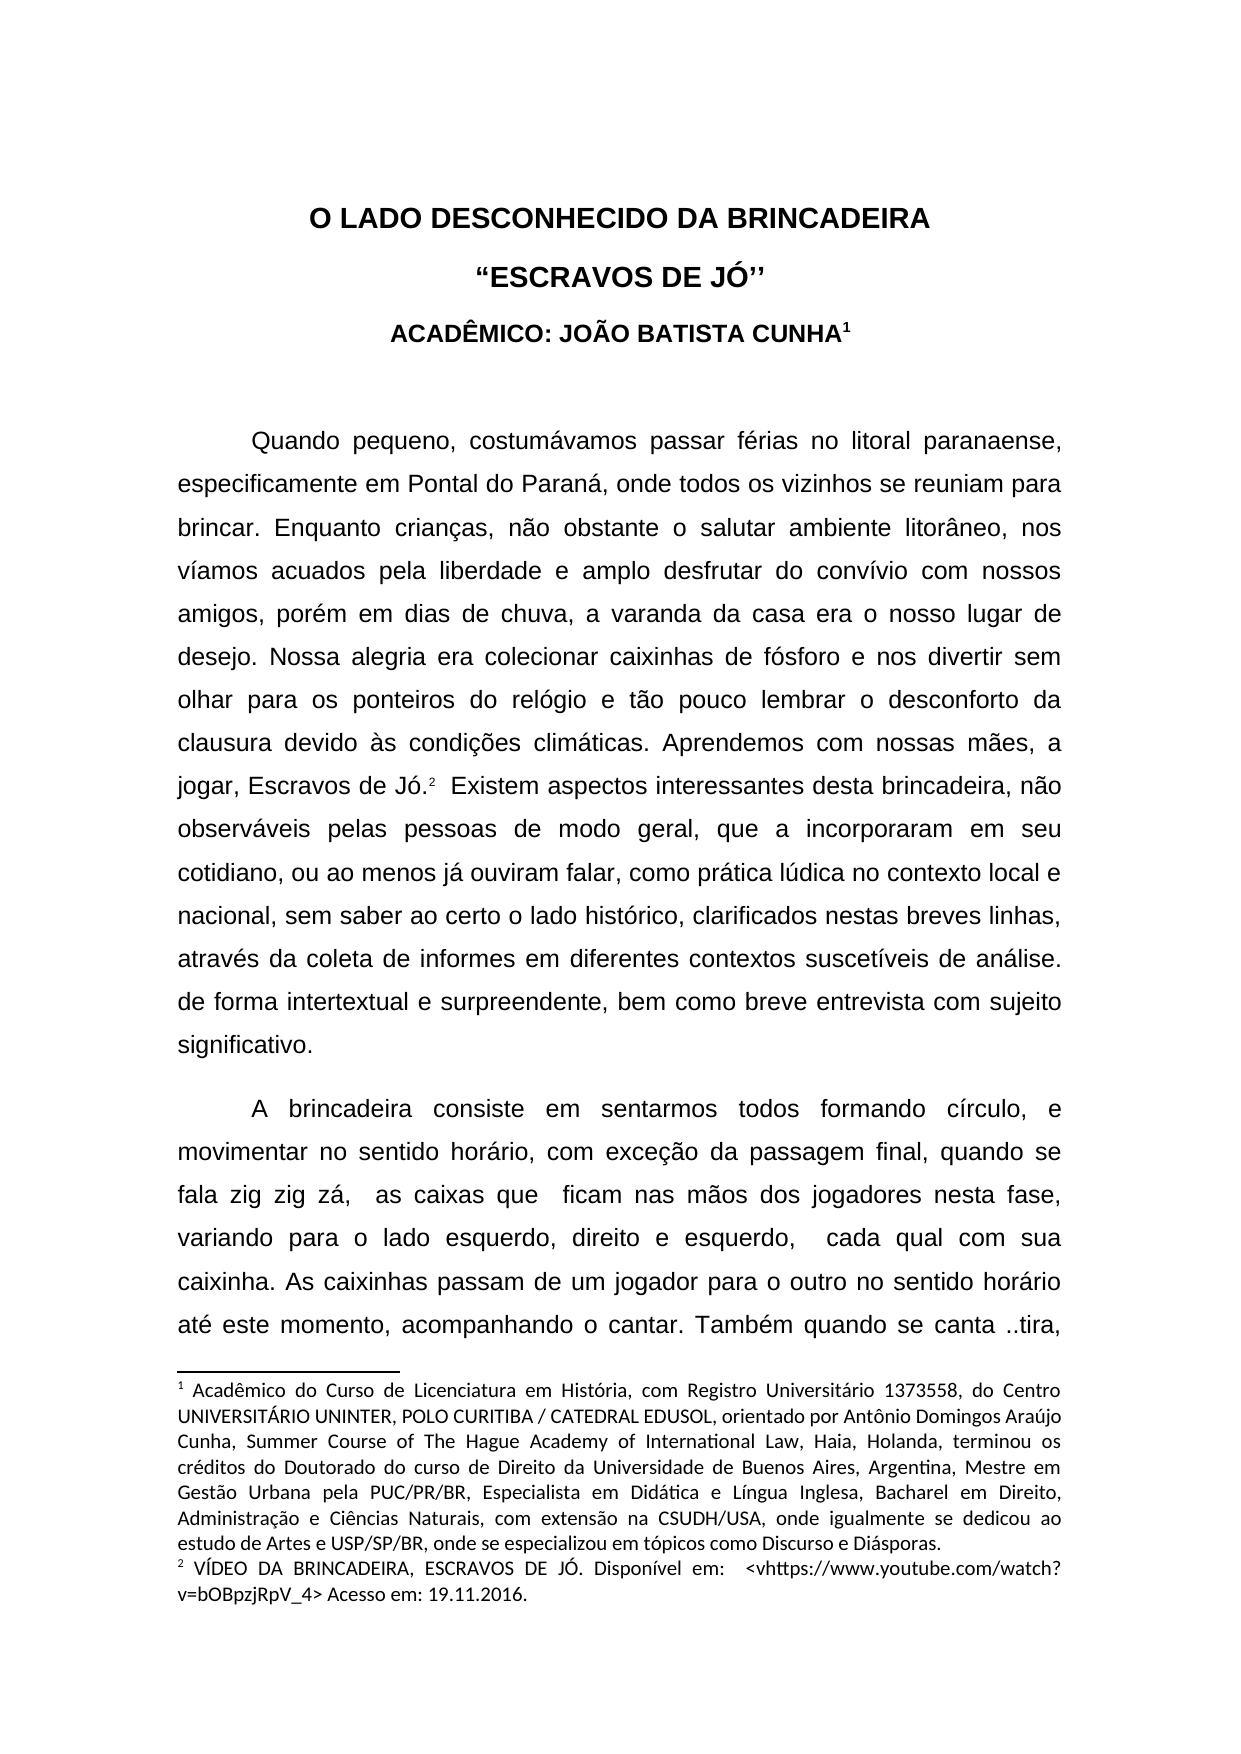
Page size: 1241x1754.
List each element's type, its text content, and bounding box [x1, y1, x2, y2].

text ACADÊMICO: JOÃO BATISTA CUNHA [177, 319, 1063, 348]
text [177, 1094, 1063, 1338]
text Quando pequeno, costumávamos passar férias no litoral paranaense, especificamente em Pontal do Paraná, onde todos os vizinhos se reuniam para brincar. Enquanto crianças, não obstante o salutar ambiente litorâneo, nos víamos acuados pela liberdade e amplo desfrutar do convívio com nossos amigos, porém em dias de chuva, a varanda da casa era o nosso lugar de desejo. Nossa alegria era colecionar caixinhas de fósforo e nos divertir sem olhar para os ponteiros do relógio e tão pouco lembrar o desconforto da clausura devido às condições climáticas. Aprendemos com nossas mães, a jogar, Escravos de Jó. Existem aspectos interessantes desta brincadeira, não observáveis pelas pessoas de modo geral, que a incorporaram em seu cotidiano, ou ao menos já ouviram falar, como prática lúdica no contexto local e nacional, sem saber ao certo o lado histórico, clarificados nestas breves linhas, através da coleta de informes em diferentes contextos suscetíveis de análise. de forma intertextual e surpreendente, bem como breve entrevista com sujeito significativo. [177, 426, 1063, 1059]
text O LADO DESCONHECIDO DA BRINCADEIRA [177, 201, 1063, 234]
text “ESCRAVOS DE JÓ’’ [177, 260, 1063, 293]
